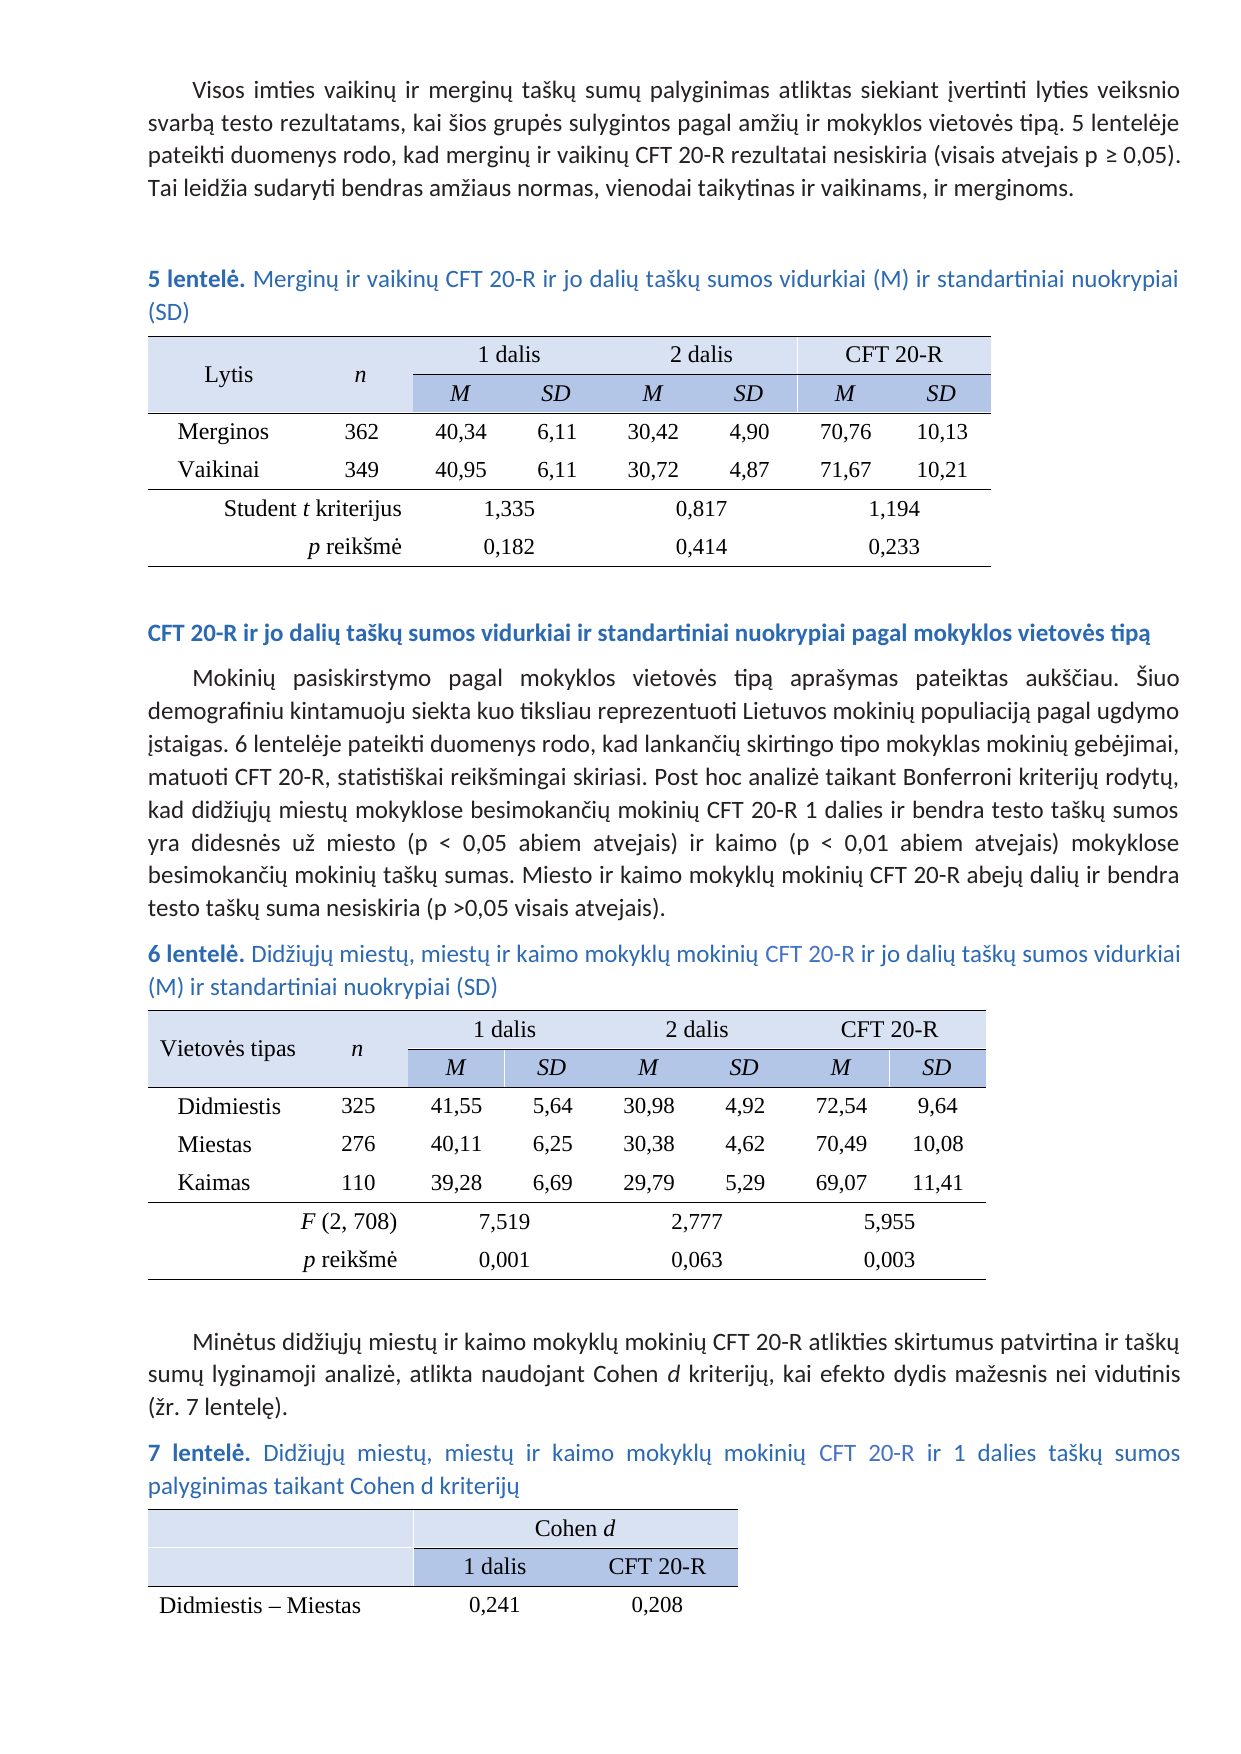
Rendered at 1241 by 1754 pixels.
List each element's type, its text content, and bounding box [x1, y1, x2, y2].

table_header 2 dalis [605, 337, 797, 374]
table_cell Merginos [148, 414, 310, 451]
table_cell 30,42 [605, 414, 701, 451]
table_cell 0,414 [605, 528, 797, 566]
table_cell M [793, 1050, 889, 1087]
table_cell 349 [310, 451, 413, 489]
table_cell 5,64 [505, 1088, 601, 1125]
table_cell 30,38 [601, 1125, 697, 1164]
table_cell 0,208 [576, 1587, 738, 1624]
table_cell SD [505, 1050, 601, 1087]
table_cell Kaimas [148, 1164, 308, 1202]
table_header Lytis [148, 337, 310, 412]
table_cell Student t kriterijus [148, 490, 413, 528]
text Minėtus didžiųjų miestų ir kaimo mokyklų mokinių CFT 20-R atlikties skirtumus patvirtina ir taškų sumų lyginamoji analizė, atlikta naudojant Cohen d kriterijų, kai efekto dydis mažesnis nei vidutinis (žr. 7 lentelę). [148, 1326, 1181, 1422]
table_cell M [408, 1050, 504, 1087]
table_cell 6,11 [509, 414, 605, 451]
table_cell M [413, 375, 509, 412]
table_cell 10,21 [894, 451, 991, 489]
table_cell 0,063 [601, 1241, 793, 1279]
text Visos imties vaikinų ir merginų taškų sumų palyginimas atliktas siekiant įvertinti lyties veiksnio svarbą testo rezultatams, kai šios grupės sulygintos pagal amžių ir mokyklos vietovės tipą. 5 lentelėje pateikti duomenys rodo, kad merginų ir vaikinų CFT 20-R rezultatai nesiskiria (visais atvejais p ≥ 0,05). Tai leidžia sudaryti bendras amžiaus normas, vienodai taikytinas ir vaikinams, ir merginoms. [148, 74, 1181, 203]
table_header Vietovės tipas [148, 1011, 308, 1087]
table_cell 4,92 [697, 1088, 793, 1125]
table_header CFT 20-R [798, 337, 991, 374]
table_cell 39,28 [408, 1164, 504, 1202]
text 5 lentelė. Merginų ir vaikinų CFT 20-R ir jo dalių taškų sumos vidurkiai (M) ir standartiniai nuokrypiai (SD) [148, 263, 1181, 327]
table_cell 0,182 [413, 528, 605, 566]
table_header n [308, 1011, 408, 1087]
table_cell 1,194 [798, 490, 991, 528]
table_cell SD [890, 1050, 986, 1087]
table_cell SD [701, 375, 797, 412]
table_cell 4,62 [697, 1125, 793, 1164]
table_cell 40,95 [413, 451, 509, 489]
text 6 lentelė. Didžiųjų miestų, miestų ir kaimo mokyklų mokinių CFT 20-R ir jo dalių taškų sumos vidurkiai (M) ir standartiniai nuokrypiai (SD) [148, 938, 1181, 1001]
table_header CFT 20-R [793, 1011, 986, 1048]
table_cell 41,55 [408, 1088, 504, 1125]
table_cell SD [894, 375, 991, 412]
table_cell 5,955 [793, 1203, 986, 1241]
table_cell 2,777 [601, 1203, 793, 1241]
table_cell 72,54 [793, 1088, 889, 1125]
table_cell 5,29 [697, 1164, 793, 1202]
table_cell [148, 1548, 413, 1586]
table_cell SD [509, 375, 605, 412]
table_cell 0,233 [798, 528, 991, 566]
table_header 1 dalis [408, 1011, 601, 1048]
table_cell 7,519 [408, 1203, 601, 1241]
table_cell 1,335 [413, 490, 605, 528]
table_cell 69,07 [793, 1164, 889, 1202]
table_cell 10,13 [894, 414, 991, 451]
table_header 2 dalis [601, 1011, 793, 1048]
table_cell 30,72 [605, 451, 701, 489]
table_cell 0,003 [793, 1241, 986, 1279]
table_cell M [601, 1050, 697, 1087]
table_cell 70,76 [798, 414, 894, 451]
table_cell 29,79 [601, 1164, 697, 1202]
table_cell 30,98 [601, 1088, 697, 1125]
table_cell p reikšmė [148, 1241, 408, 1279]
table_header n [310, 337, 413, 412]
table_header 1 dalis [413, 337, 605, 374]
table_cell 70,49 [793, 1125, 889, 1164]
table_cell 40,11 [408, 1125, 504, 1164]
table_cell M [798, 375, 894, 412]
table_cell Didmiestis – Miestas [148, 1587, 413, 1624]
table_cell 362 [310, 414, 413, 451]
table_cell 1 dalis [414, 1549, 576, 1586]
text 7 lentelė. Didžiųjų miestų, miestų ir kaimo mokyklų mokinių CFT 20-R ir 1 dalies taškų sumos palyginimas taikant Cohen d kriterijų [148, 1437, 1181, 1500]
table_cell Vaikinai [148, 451, 310, 489]
table_cell CFT 20-R [576, 1549, 738, 1586]
table_header [148, 1510, 413, 1547]
table_cell 6,69 [505, 1164, 601, 1202]
table_cell Didmiestis [148, 1088, 308, 1125]
table_cell 9,64 [890, 1088, 986, 1125]
text CFT 20-R ir jo dalių taškų sumos vidurkiai ir standartiniai nuokrypiai pagal mokyklos vietovės tipą [148, 617, 1181, 647]
table_cell 276 [308, 1125, 408, 1164]
table_cell 10,08 [890, 1125, 986, 1164]
table_cell SD [697, 1050, 793, 1087]
table_cell 0,001 [408, 1241, 601, 1279]
table_cell 6,11 [509, 451, 605, 489]
table_cell Miestas [148, 1125, 308, 1164]
table_cell 11,41 [890, 1164, 986, 1202]
table_header Cohen d [414, 1510, 738, 1547]
table_cell 325 [308, 1088, 408, 1125]
table_cell p reikšmė [148, 528, 413, 566]
table_cell 4,87 [701, 451, 797, 489]
table_cell M [605, 375, 701, 412]
table_cell 71,67 [798, 451, 894, 489]
table_cell F (2, 708) [148, 1203, 408, 1241]
text Mokinių pasiskirstymo pagal mokyklos vietovės tipą aprašymas pateiktas aukščiau. Šiuo demografiniu kintamuoju siekta kuo tiksliau reprezentuoti Lietuvos mokinių populiaciją pagal ugdymo įstaigas. 6 lentelėje pateikti duomenys rodo, kad lankančių skirtingo tipo mokyklas mokinių gebėjimai, matuoti CFT 20-R, statistiškai reikšmingai skiriasi. Post hoc analizė taikant Bonferroni kriterijų rodytų, kad didžiųjų miestų mokyklose besimokančių mokinių CFT 20-R 1 dalies ir bendra testo taškų sumos yra didesnės už miesto (p < 0,05 abiem atvejais) ir kaimo (p < 0,01 abiem atvejais) mokyklose besimokančių mokinių taškų sumas. Miesto ir kaimo mokyklų mokinių CFT 20-R abejų dalių ir bendra testo taškų suma nesiskiria (p >0,05 visais atvejais). [148, 662, 1181, 923]
table_cell 0,817 [605, 490, 797, 528]
table_cell 40,34 [413, 414, 509, 451]
table_cell 0,241 [414, 1587, 576, 1624]
table_cell 4,90 [701, 414, 797, 451]
table_cell 110 [308, 1164, 408, 1202]
table_cell 6,25 [505, 1125, 601, 1164]
